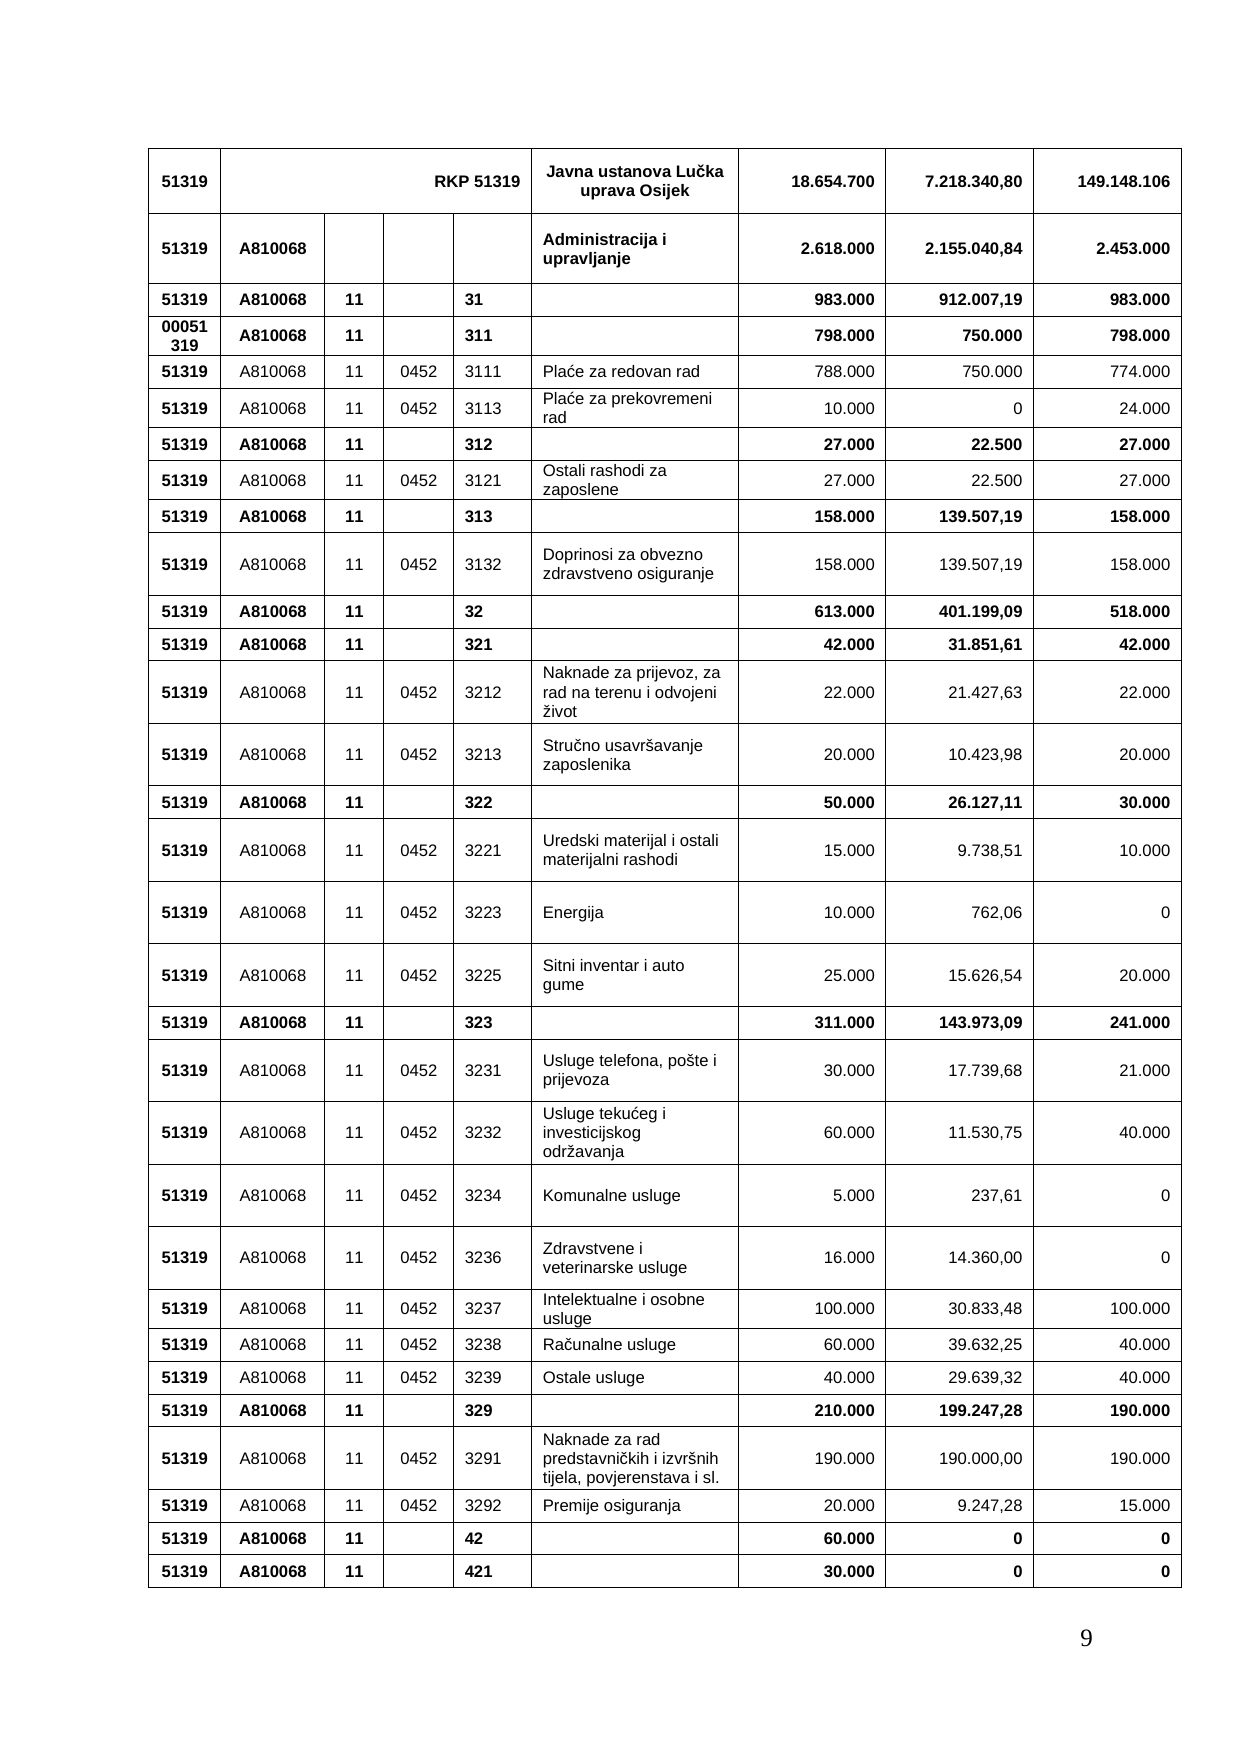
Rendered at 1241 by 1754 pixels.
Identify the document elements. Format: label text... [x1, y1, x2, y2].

table_cell A810068 [221, 1329, 324, 1361]
table_cell A810068 [221, 284, 324, 316]
table_cell 51319 [149, 882, 220, 943]
table_cell 10.000 [1034, 819, 1181, 881]
table_cell 158.000 [739, 533, 885, 595]
table_cell 20.000 [739, 724, 885, 785]
table_cell 11 [325, 1427, 383, 1489]
table_cell 27.000 [1034, 461, 1181, 499]
table_cell 3132 [454, 533, 531, 595]
table_cell Administracija i upravljanje [532, 214, 738, 283]
table_cell Računalne usluge [532, 1329, 738, 1361]
table_cell 21.000 [1034, 1040, 1181, 1101]
table_cell Komunalne usluge [532, 1165, 738, 1226]
table_cell 158.000 [1034, 500, 1181, 532]
table_cell 27.000 [739, 461, 885, 499]
table_cell 0 [1034, 1523, 1181, 1554]
table_cell [384, 786, 453, 818]
table_cell 518.000 [1034, 596, 1181, 627]
table_cell [384, 629, 453, 660]
table_cell A810068 [221, 500, 324, 532]
table_cell 0452 [384, 1290, 453, 1328]
table_cell 3238 [454, 1329, 531, 1361]
table_cell 15.000 [1034, 1490, 1181, 1522]
table_cell 0452 [384, 819, 453, 881]
table_cell 14.360,00 [886, 1227, 1033, 1288]
table_cell 0 [1034, 1555, 1181, 1587]
table_cell 613.000 [739, 596, 885, 627]
table_cell 11 [325, 461, 383, 499]
table_cell 22.500 [886, 461, 1033, 499]
table_cell 158.000 [739, 500, 885, 532]
table_cell 9.247,28 [886, 1490, 1033, 1522]
table_cell 11 [325, 1102, 383, 1163]
table_cell 22.500 [886, 428, 1033, 460]
table_cell 323 [454, 1007, 531, 1038]
table_cell Energija [532, 882, 738, 943]
table_cell A810068 [221, 1555, 324, 1587]
table_cell [532, 1007, 738, 1038]
table_cell 51319 [149, 1040, 220, 1101]
table_cell 5.000 [739, 1165, 885, 1226]
table_cell 51319 [149, 356, 220, 388]
table_cell 0 [1034, 1227, 1181, 1288]
table_cell 51319 [149, 500, 220, 532]
table_cell 29.639,32 [886, 1362, 1033, 1393]
table_cell 158.000 [1034, 533, 1181, 595]
table_cell 40.000 [1034, 1329, 1181, 1361]
table_cell 51319 [149, 596, 220, 627]
table_cell 0 [886, 1555, 1033, 1587]
table_cell 199.247,28 [886, 1395, 1033, 1426]
table_cell 321 [454, 629, 531, 660]
table_cell 0452 [384, 1102, 453, 1163]
table_cell 311.000 [739, 1007, 885, 1038]
table_cell 24.000 [1034, 389, 1181, 427]
table_cell 40.000 [739, 1362, 885, 1393]
table_cell 3234 [454, 1165, 531, 1226]
table_cell Ostale usluge [532, 1362, 738, 1393]
table_cell A810068 [221, 428, 324, 460]
table_cell 51319 [149, 1007, 220, 1038]
table_cell A810068 [221, 596, 324, 627]
table_cell 0 [1034, 882, 1181, 943]
table_cell 0 [886, 389, 1033, 427]
table_cell Naknade za rad predstavničkih i izvršnih tijela, povjerenstava i sl. [532, 1427, 738, 1489]
table_cell 15.000 [739, 819, 885, 881]
table_cell A810068 [221, 389, 324, 427]
table_cell 3113 [454, 389, 531, 427]
table_cell 11 [325, 389, 383, 427]
table_cell 11 [325, 1523, 383, 1554]
table_cell 798.000 [739, 317, 885, 355]
table_cell 32 [454, 596, 531, 627]
table_cell 00051319 [149, 317, 220, 355]
table_cell 798.000 [1034, 317, 1181, 355]
table_cell 0452 [384, 661, 453, 723]
table_cell A810068 [221, 1362, 324, 1393]
table_cell 0452 [384, 533, 453, 595]
table_cell 788.000 [739, 356, 885, 388]
table_cell 11 [325, 629, 383, 660]
table_cell Usluge tekućeg i investicijskog održavanja [532, 1102, 738, 1163]
table_cell 51319 [149, 1102, 220, 1163]
table_cell 51319 [149, 724, 220, 785]
table_cell Zdravstvene i veterinarske usluge [532, 1227, 738, 1288]
table_cell Doprinosi za obvezno zdravstveno osiguranje [532, 533, 738, 595]
table_cell Plaće za redovan rad [532, 356, 738, 388]
table_cell A810068 [221, 724, 324, 785]
table_cell 51319 [149, 1395, 220, 1426]
table_cell 42.000 [1034, 629, 1181, 660]
table_cell 421 [454, 1555, 531, 1587]
table_cell A810068 [221, 356, 324, 388]
table_cell 51319 [149, 533, 220, 595]
table_cell Sitni inventar i auto gume [532, 944, 738, 1006]
table_cell A810068 [221, 786, 324, 818]
table_cell [532, 428, 738, 460]
table_cell [532, 596, 738, 627]
table_cell 190.000 [739, 1427, 885, 1489]
table_cell A810068 [221, 1040, 324, 1101]
table_cell A810068 [221, 629, 324, 660]
table_cell 18.654.700 [739, 149, 885, 213]
table_cell 237,61 [886, 1165, 1033, 1226]
table_cell 0452 [384, 1329, 453, 1361]
table_cell 9.738,51 [886, 819, 1033, 881]
table_cell [384, 428, 453, 460]
table_cell [532, 786, 738, 818]
table_cell A810068 [221, 317, 324, 355]
table_cell 0452 [384, 944, 453, 1006]
table_cell 3212 [454, 661, 531, 723]
table_cell Stručno usavršavanje zaposlenika [532, 724, 738, 785]
table_cell 329 [454, 1395, 531, 1426]
table_cell [384, 1395, 453, 1426]
table_cell 0452 [384, 1427, 453, 1489]
table_cell A810068 [221, 1427, 324, 1489]
table_cell 17.739,68 [886, 1040, 1033, 1101]
table_cell 750.000 [886, 317, 1033, 355]
table_cell Intelektualne i osobne usluge [532, 1290, 738, 1328]
table_cell 11 [325, 1165, 383, 1226]
table_cell 11 [325, 356, 383, 388]
table_cell A810068 [221, 1102, 324, 1163]
table_cell 51319 [149, 1523, 220, 1554]
table_cell 51319 [149, 786, 220, 818]
table_cell A810068 [221, 533, 324, 595]
table_cell 51319 [149, 1290, 220, 1328]
table_cell 51319 [149, 284, 220, 316]
table_cell 11 [325, 428, 383, 460]
table_cell 60.000 [739, 1523, 885, 1554]
table_cell A810068 [221, 819, 324, 881]
table_cell [325, 214, 383, 283]
table_cell 51319 [149, 629, 220, 660]
table_cell 190.000 [1034, 1395, 1181, 1426]
table_cell 20.000 [739, 1490, 885, 1522]
table_cell [384, 214, 453, 283]
table_cell 3291 [454, 1427, 531, 1489]
table_cell [532, 284, 738, 316]
table_cell 750.000 [886, 356, 1033, 388]
table_cell 139.507,19 [886, 500, 1033, 532]
table_cell 11 [325, 882, 383, 943]
table_cell A810068 [221, 882, 324, 943]
table_cell 42.000 [739, 629, 885, 660]
table_cell 22.000 [739, 661, 885, 723]
table_cell 11 [325, 819, 383, 881]
table_cell 3213 [454, 724, 531, 785]
table_cell 27.000 [739, 428, 885, 460]
table_cell 3225 [454, 944, 531, 1006]
table_cell 3111 [454, 356, 531, 388]
table_cell 11 [325, 661, 383, 723]
table_cell 313 [454, 500, 531, 532]
table_cell [384, 284, 453, 316]
table_cell Plaće za prekovremeni rad [532, 389, 738, 427]
table_cell 3239 [454, 1362, 531, 1393]
table_cell 0452 [384, 1227, 453, 1288]
table_cell 11.530,75 [886, 1102, 1033, 1163]
table_cell A810068 [221, 214, 324, 283]
table_cell [532, 1523, 738, 1554]
table_cell [454, 214, 531, 283]
table_cell 20.000 [1034, 724, 1181, 785]
table_cell A810068 [221, 944, 324, 1006]
table_cell 11 [325, 1362, 383, 1393]
table_cell 11 [325, 1007, 383, 1038]
table_cell 31.851,61 [886, 629, 1033, 660]
table_cell Javna ustanova Lučka uprava Osijek [532, 149, 738, 213]
table_cell 30.000 [1034, 786, 1181, 818]
table_cell 311 [454, 317, 531, 355]
table_cell 0452 [384, 1165, 453, 1226]
table_cell 2.618.000 [739, 214, 885, 283]
table_cell 983.000 [739, 284, 885, 316]
table_cell 22.000 [1034, 661, 1181, 723]
table_cell A810068 [221, 1227, 324, 1288]
table_cell 30.000 [739, 1040, 885, 1101]
table_cell 11 [325, 1395, 383, 1426]
table_cell 51319 [149, 1329, 220, 1361]
table_cell 3237 [454, 1290, 531, 1328]
table_cell 21.427,63 [886, 661, 1033, 723]
table_cell 312 [454, 428, 531, 460]
table_cell 11 [325, 596, 383, 627]
table_cell 0 [886, 1523, 1033, 1554]
table_cell [384, 500, 453, 532]
table_cell 30.833,48 [886, 1290, 1033, 1328]
table_cell 3231 [454, 1040, 531, 1101]
table_cell Usluge telefona, pošte i prijevoza [532, 1040, 738, 1101]
table_cell [532, 1555, 738, 1587]
table_cell 100.000 [1034, 1290, 1181, 1328]
table_cell 401.199,09 [886, 596, 1033, 627]
table_cell 762,06 [886, 882, 1033, 943]
table_cell 11 [325, 317, 383, 355]
table_cell 11 [325, 533, 383, 595]
table_cell [384, 1007, 453, 1038]
table_cell [384, 1523, 453, 1554]
table_cell 11 [325, 944, 383, 1006]
table_cell 11 [325, 1290, 383, 1328]
table_cell 0452 [384, 1362, 453, 1393]
table_cell [384, 317, 453, 355]
table_cell 912.007,19 [886, 284, 1033, 316]
table_cell 26.127,11 [886, 786, 1033, 818]
table_cell 100.000 [739, 1290, 885, 1328]
table_cell 149.148.106 [1034, 149, 1181, 213]
table_cell 40.000 [1034, 1362, 1181, 1393]
table_cell 3236 [454, 1227, 531, 1288]
table_cell 31 [454, 284, 531, 316]
table_cell 139.507,19 [886, 533, 1033, 595]
table_cell 51319 [149, 149, 220, 213]
table_cell 0452 [384, 1490, 453, 1522]
table_cell 11 [325, 1329, 383, 1361]
table_cell 3223 [454, 882, 531, 943]
table_cell 30.000 [739, 1555, 885, 1587]
table_cell 11 [325, 500, 383, 532]
table_cell RKP 51319 [221, 149, 531, 213]
table_cell [384, 1555, 453, 1587]
table_cell 51319 [149, 1490, 220, 1522]
table_cell 11 [325, 1555, 383, 1587]
table_cell 15.626,54 [886, 944, 1033, 1006]
table_cell 0452 [384, 356, 453, 388]
table_cell [532, 629, 738, 660]
table_cell 983.000 [1034, 284, 1181, 316]
table_cell 210.000 [739, 1395, 885, 1426]
table_cell 190.000,00 [886, 1427, 1033, 1489]
table_cell 10.423,98 [886, 724, 1033, 785]
table_cell 51319 [149, 1227, 220, 1288]
table_cell 51319 [149, 214, 220, 283]
table_cell 10.000 [739, 389, 885, 427]
table_cell A810068 [221, 1007, 324, 1038]
table_cell 39.632,25 [886, 1329, 1033, 1361]
table_cell 51319 [149, 461, 220, 499]
table_cell 51319 [149, 389, 220, 427]
table_cell 0452 [384, 461, 453, 499]
table_cell 40.000 [1034, 1102, 1181, 1163]
table_cell [532, 317, 738, 355]
table_cell A810068 [221, 1165, 324, 1226]
table_cell 2.155.040,84 [886, 214, 1033, 283]
table_cell 774.000 [1034, 356, 1181, 388]
table_cell 25.000 [739, 944, 885, 1006]
table_cell A810068 [221, 661, 324, 723]
table_cell 51319 [149, 661, 220, 723]
table_cell 241.000 [1034, 1007, 1181, 1038]
table_cell [532, 1395, 738, 1426]
table_cell 143.973,09 [886, 1007, 1033, 1038]
table_cell 7.218.340,80 [886, 149, 1033, 213]
table_cell 11 [325, 1227, 383, 1288]
table_cell 51319 [149, 1165, 220, 1226]
table_cell 11 [325, 724, 383, 785]
table_cell A810068 [221, 1523, 324, 1554]
table_cell 51319 [149, 428, 220, 460]
table_cell 11 [325, 284, 383, 316]
table_cell A810068 [221, 1395, 324, 1426]
table_cell 50.000 [739, 786, 885, 818]
table_cell 190.000 [1034, 1427, 1181, 1489]
table_cell Premije osiguranja [532, 1490, 738, 1522]
table_cell [384, 596, 453, 627]
table_cell [532, 500, 738, 532]
table_cell 51319 [149, 944, 220, 1006]
table_cell 27.000 [1034, 428, 1181, 460]
table_cell 51319 [149, 1427, 220, 1489]
table_cell 2.453.000 [1034, 214, 1181, 283]
table_cell 0452 [384, 882, 453, 943]
table_cell 42 [454, 1523, 531, 1554]
table_cell 0452 [384, 389, 453, 427]
table_cell 60.000 [739, 1329, 885, 1361]
table_cell Ostali rashodi za zaposlene [532, 461, 738, 499]
table_cell 3232 [454, 1102, 531, 1163]
table_cell Uredski materijal i ostali materijalni rashodi [532, 819, 738, 881]
table_cell 0 [1034, 1165, 1181, 1226]
table_cell 60.000 [739, 1102, 885, 1163]
table_cell A810068 [221, 1290, 324, 1328]
table_cell 11 [325, 1490, 383, 1522]
table_cell 3121 [454, 461, 531, 499]
table_cell 11 [325, 1040, 383, 1101]
table_cell Naknade za prijevoz, za rad na terenu i odvojeni život [532, 661, 738, 723]
table_cell A810068 [221, 1490, 324, 1522]
table_cell 20.000 [1034, 944, 1181, 1006]
table_cell 322 [454, 786, 531, 818]
table_cell 0452 [384, 1040, 453, 1101]
table_cell 16.000 [739, 1227, 885, 1288]
table_cell 11 [325, 786, 383, 818]
table_cell 51319 [149, 1555, 220, 1587]
table_cell A810068 [221, 461, 324, 499]
table_cell 51319 [149, 1362, 220, 1393]
table_cell 3292 [454, 1490, 531, 1522]
table_cell 51319 [149, 819, 220, 881]
table_cell 0452 [384, 724, 453, 785]
table_cell 3221 [454, 819, 531, 881]
table_cell 10.000 [739, 882, 885, 943]
